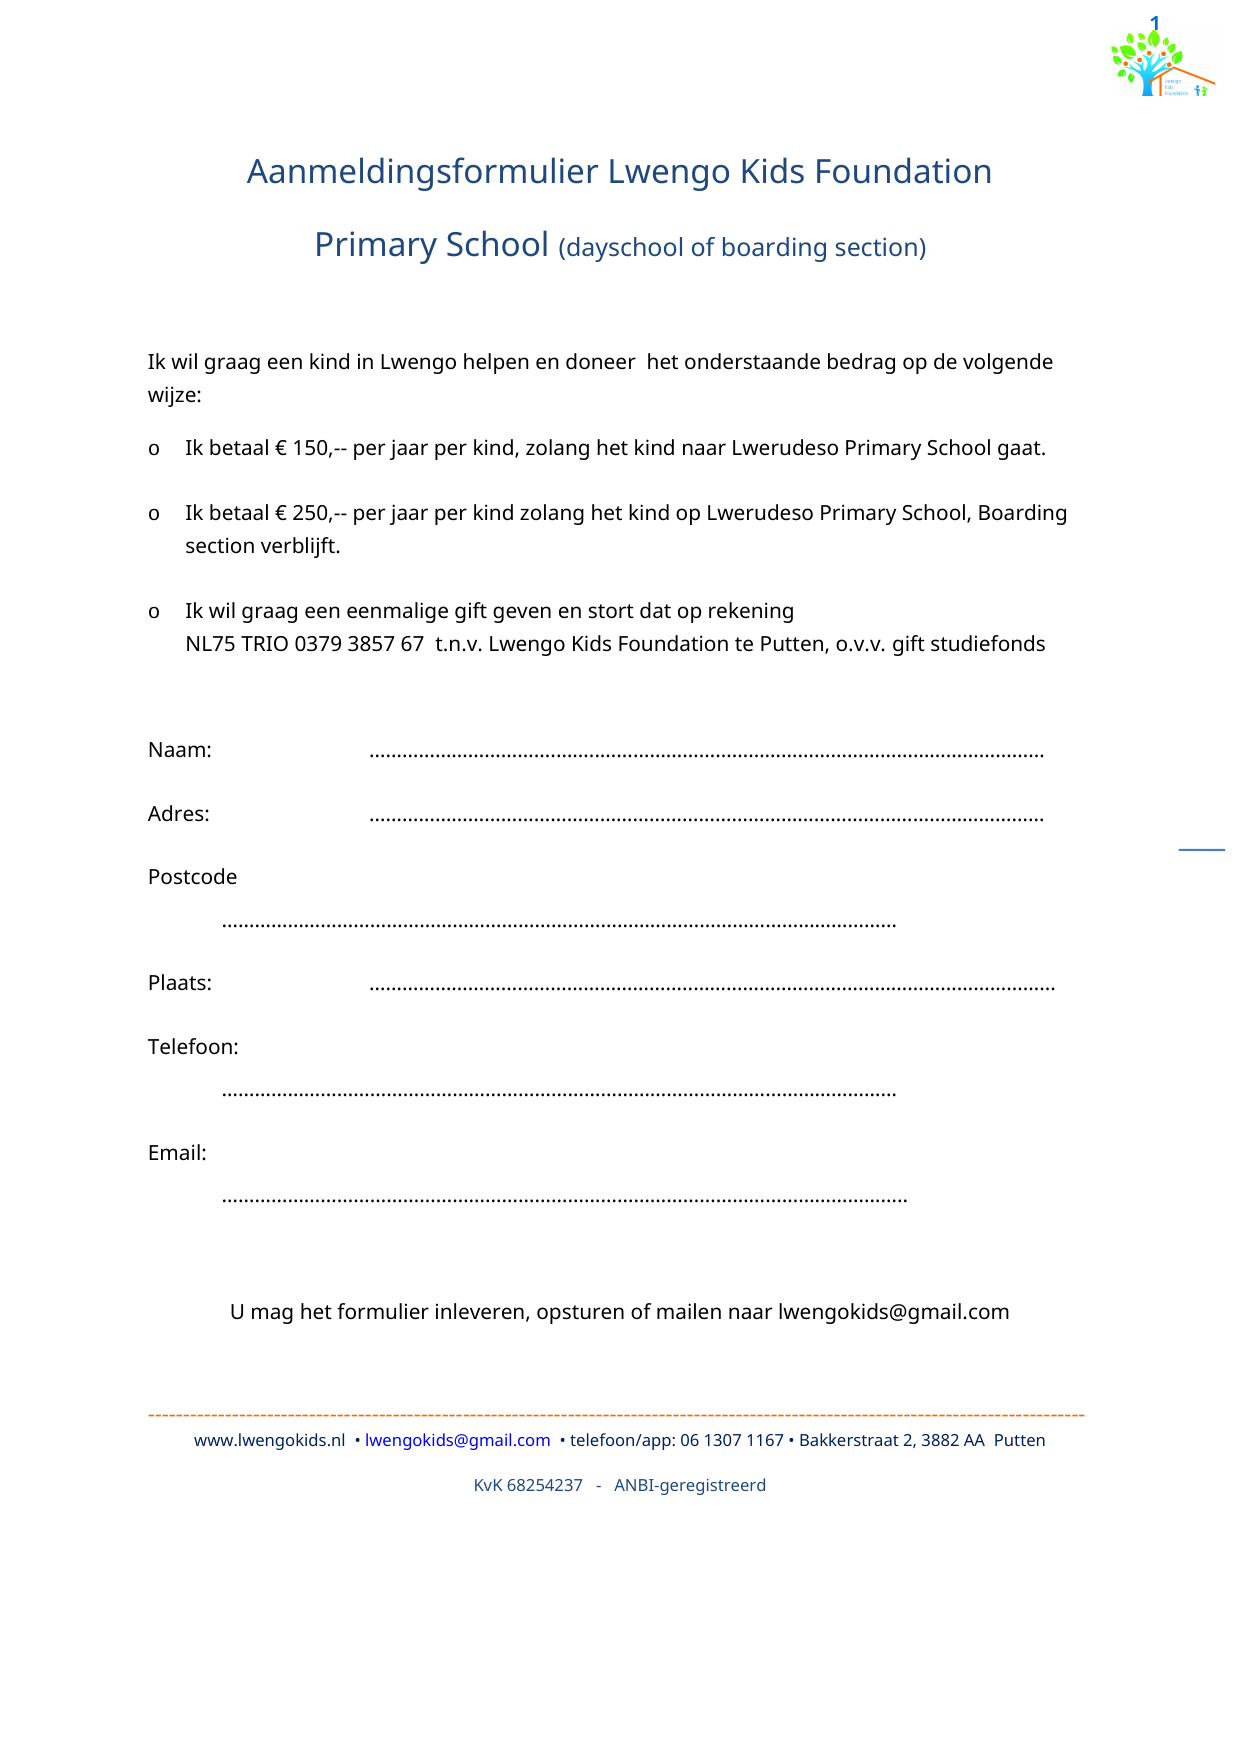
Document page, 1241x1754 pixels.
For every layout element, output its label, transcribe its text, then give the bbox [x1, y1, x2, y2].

text Adres: …………………………………………………………………………………………………………… [148, 799, 1093, 827]
text Ik wil graag een kind in Lwengo helpen en doneer het onderstaande bedrag op de volgende wijze: [148, 347, 1093, 408]
text Email: …………………………………………………………………………………………………………….. [148, 1138, 1093, 1209]
text Aanmeldingsformulier Lwengo Kids Foundation [148, 148, 1093, 193]
text Plaats: …………………………………………………..………………………………………………………... [148, 968, 1093, 997]
text Naam: …………………………….……..……………………………………………………………………… [148, 736, 1093, 764]
text -------------------------------------------------------------------------------------------------------------------------------------- [148, 1400, 1093, 1428]
text www.lwengokids.nl • lwengokids@gmail.com • telefoon/app: 06 1307 1167 • Bakkerstraat 2, 3882 AA Putten [148, 1428, 1093, 1451]
text Postcode …………………………………………………………………………………………………………… [148, 862, 1093, 933]
list Ik betaal € 150,-- per jaar per kind, zolang het kind naar Lwerudeso Primary School gaat. [148, 433, 1093, 462]
list Ik betaal € 250,-- per jaar per kind zolang het kind op Lwerudeso Primary School, Boarding section verblijft. [148, 498, 1093, 560]
text KvK 68254237 - ANBI-geregistreerd [148, 1474, 1093, 1496]
list Ik wil graag een eenmalige gift geven en stort dat op rekening NL75 TRIO 0379 3857 67 t.n.v. Lwengo Kids Foundation te Putten, o.v.v. gift studiefonds [148, 596, 1093, 657]
text Telefoon: …………………………………………………………………………………………………………… [148, 1032, 1093, 1103]
text U mag het formulier inleveren, opsturen of mailen naar lwengokids@gmail.com [148, 1297, 1093, 1326]
picture [1111, 30, 1224, 96]
text Primary School (dayschool of boarding section) [148, 221, 1093, 266]
